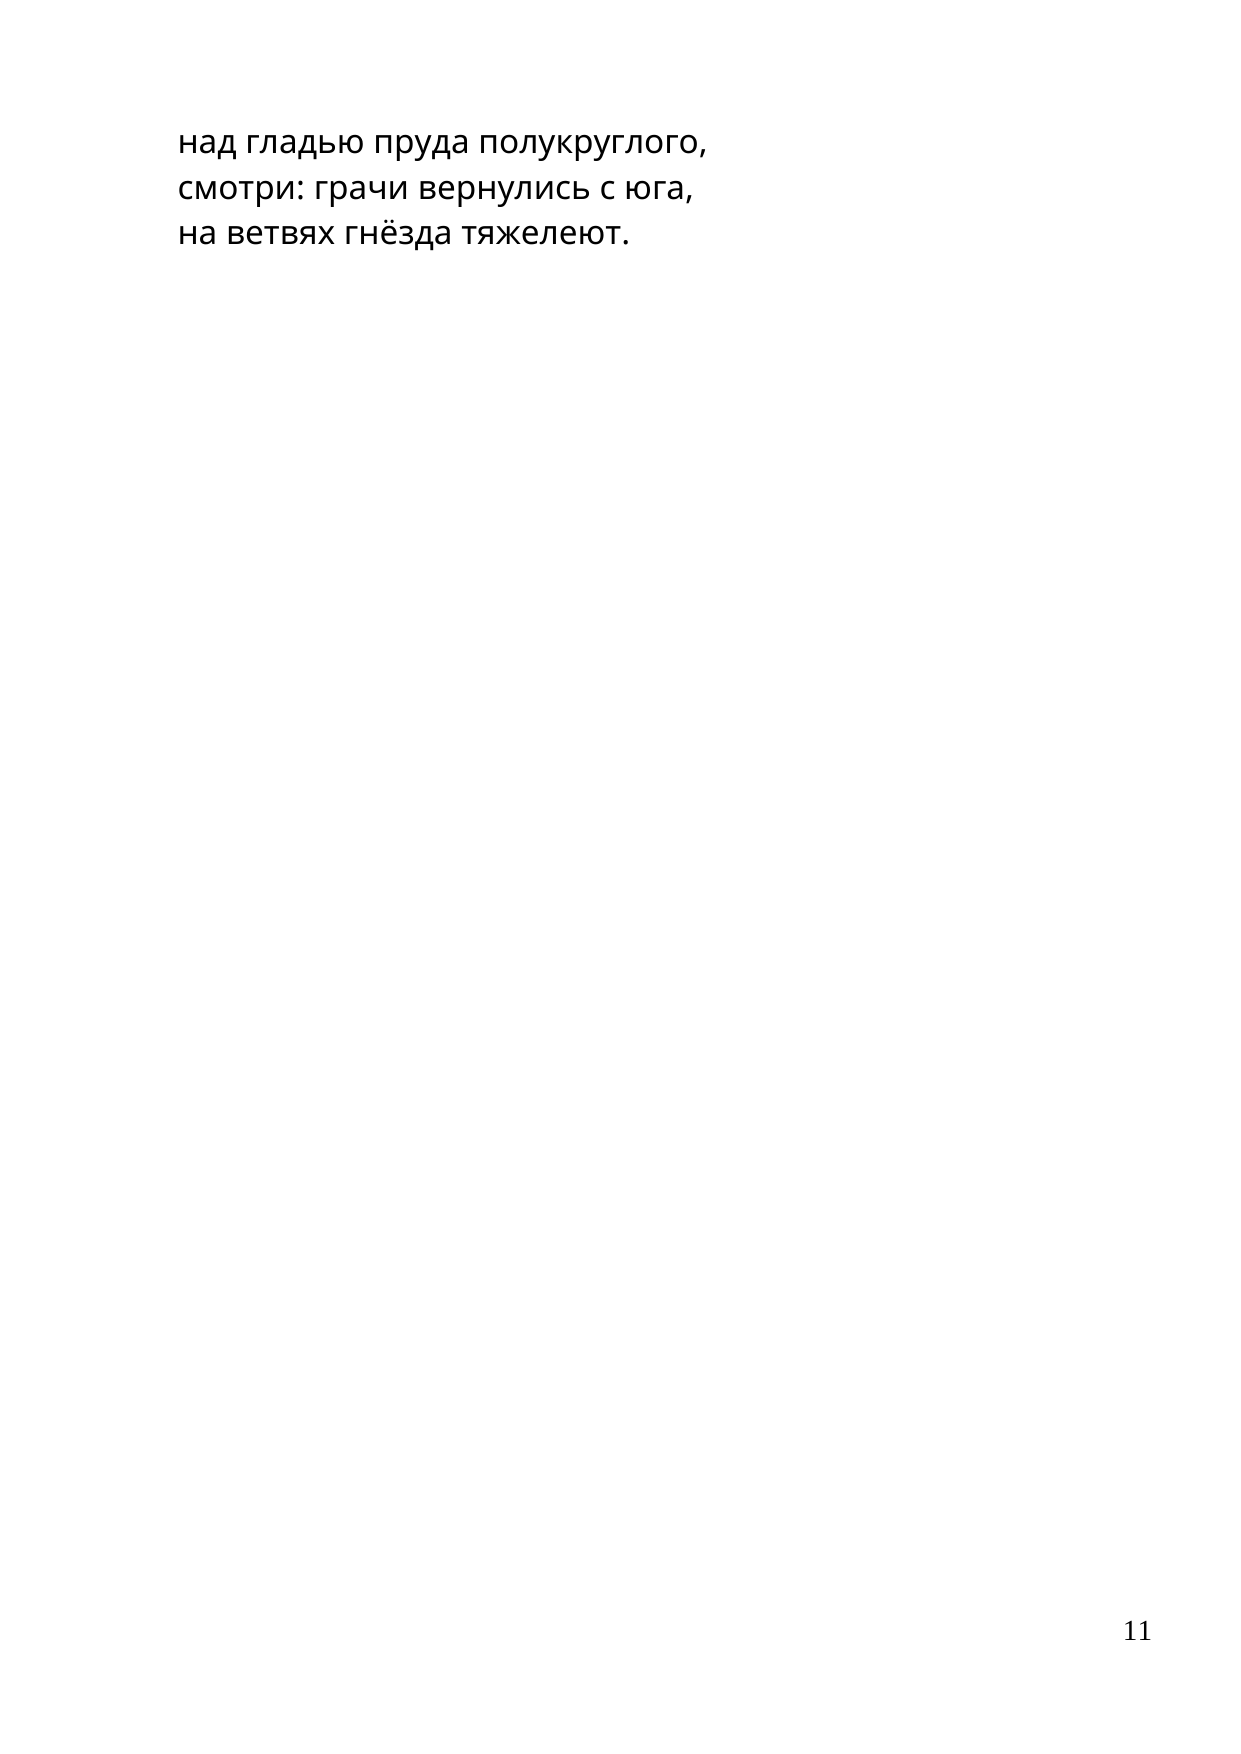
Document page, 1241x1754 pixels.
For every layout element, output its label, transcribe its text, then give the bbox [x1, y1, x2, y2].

text смотри: грачи вернулись с юга, [177, 163, 1152, 209]
text на ветвях гнёзда тяжелеют. [177, 209, 1152, 254]
text над гладью пруда полукруглого, [177, 118, 1152, 163]
